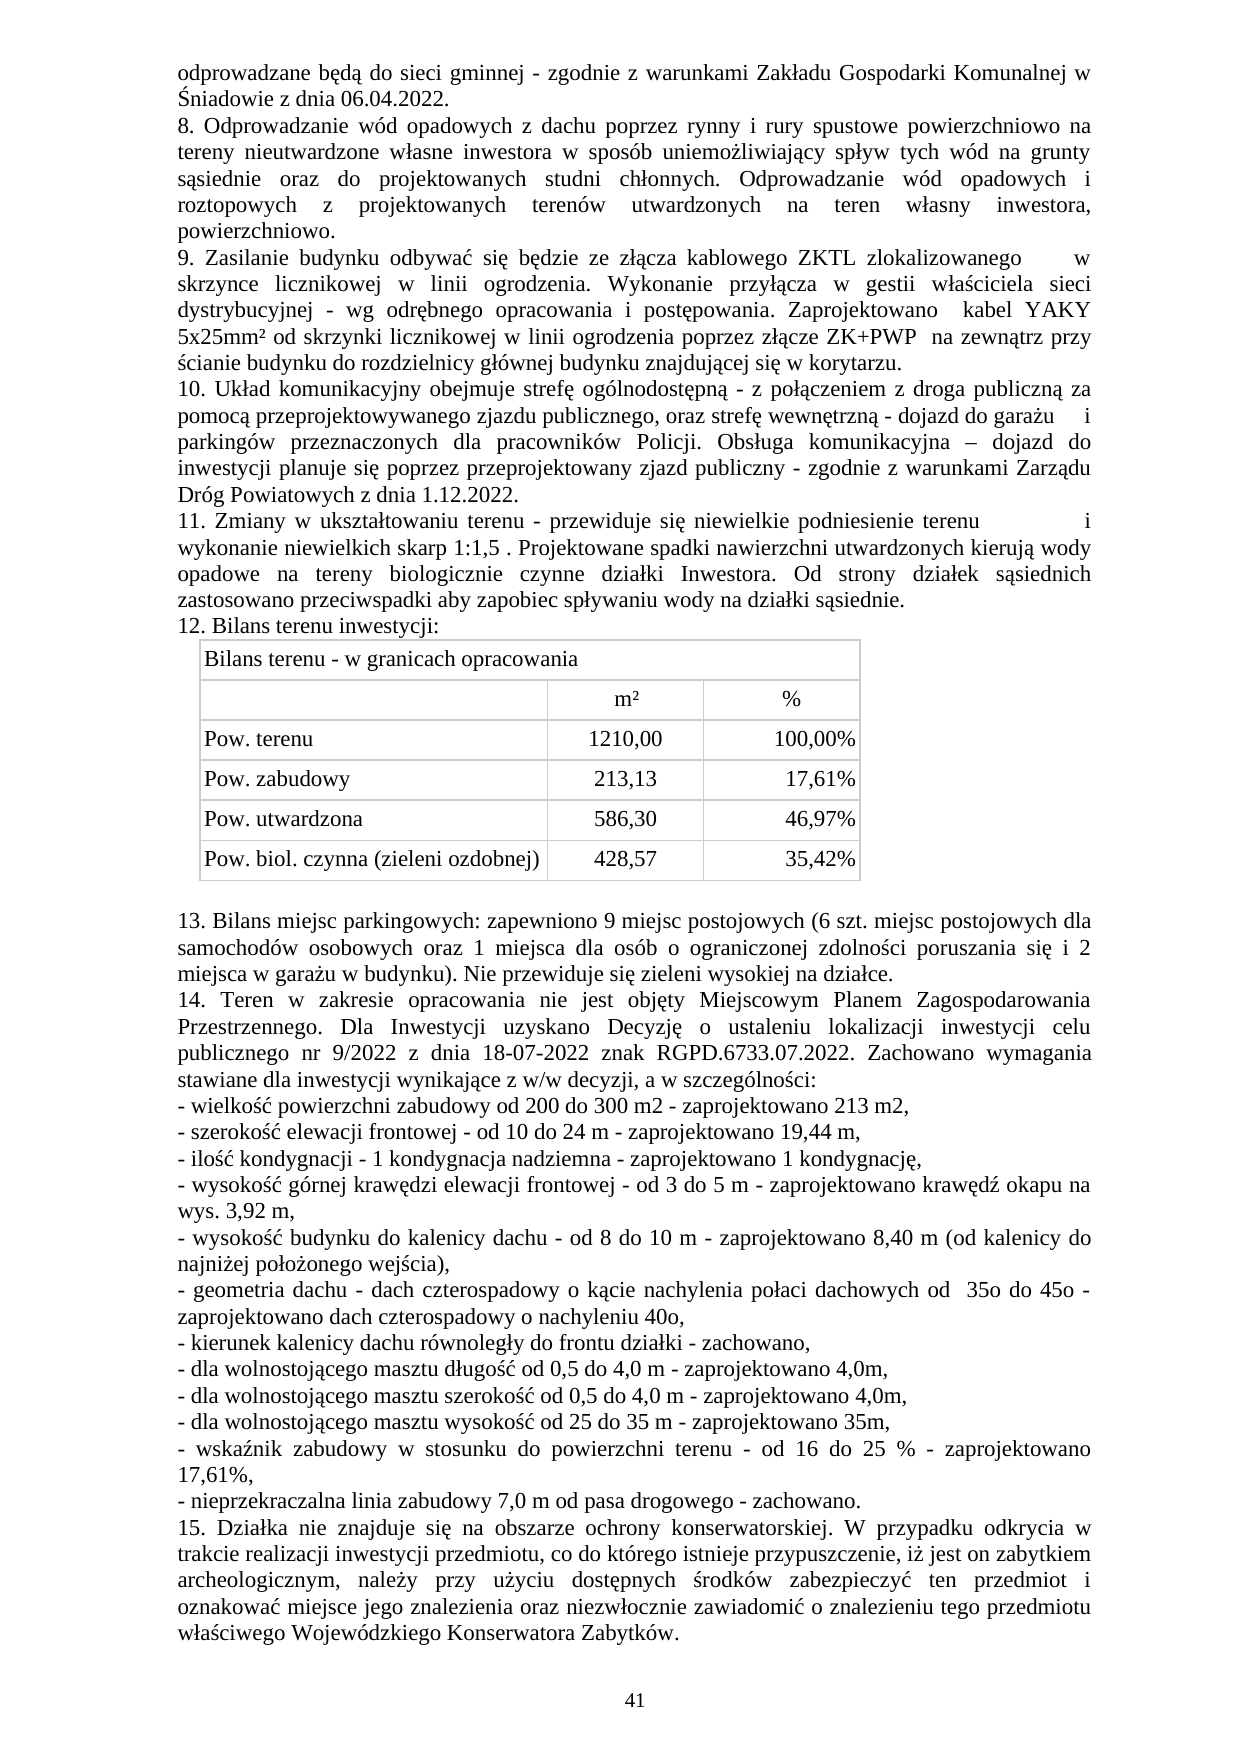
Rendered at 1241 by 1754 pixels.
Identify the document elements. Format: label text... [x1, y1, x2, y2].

text - nieprzekraczalna linia zabudowy 7,0 m od pasa drogowego - zachowano. [177, 1487, 1092, 1514]
text 11. Zmiany w ukształtowaniu terenu - przewiduje się niewielkie podniesienie terenu i wykonanie niewielkich skarp 1:1,5 . Projektowane spadki nawierzchni utwardzonych kierują wody opadowe na tereny biologicznie czynne działki Inwestora. Od strony działek sąsiednich zastosowano przeciwspadki aby zapobiec spływaniu wody na działki sąsiednie. [177, 507, 1092, 613]
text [177, 59, 1092, 112]
table_cell 35,42% [704, 841, 859, 879]
text - wysokość budynku do kalenicy dachu - od 8 do 10 m - zaprojektowano 8,40 m (od kalenicy do najniżej położonego wejścia), [177, 1224, 1092, 1276]
table_cell Pow. zabudowy [201, 761, 547, 799]
table_header Bilans terenu - w granicach opracowania [201, 641, 859, 679]
text 8. Odprowadzanie wód opadowych z dachu poprzez rynny i rury spustowe powierzchniowo na tereny nieutwardzone własne inwestora w sposób uniemożliwiający spływ tych wód na grunty sąsiednie oraz do projektowanych studni chłonnych. Odprowadzanie wód opadowych i roztopowych z projektowanych terenów utwardzonych na teren własny inwestora, powierzchniowo. [177, 112, 1092, 244]
table_cell 428,57 [548, 841, 703, 879]
text - geometria dachu - dach czterospadowy o kącie nachylenia połaci dachowych od 35o do 45o - zaprojektowano dach czterospadowy o nachyleniu 40o, [177, 1276, 1092, 1329]
text 15. Działka nie znajduje się na obszarze ochrony konserwatorskiej. W przypadku odkrycia w trakcie realizacji inwestycji przedmiotu, co do którego istnieje przypuszczenie, iż jest on zabytkiem archeologicznym, należy przy użyciu dostępnych środków zabezpieczyć ten przedmiot i oznakować miejsce jego znalezienia oraz niezwłocznie zawiadomić o znalezieniu tego przedmiotu właściwego Wojewódzkiego Konserwatora Zabytków. [177, 1514, 1092, 1645]
table_cell Pow. terenu [201, 721, 547, 759]
text - szerokość elewacji frontowej - od 10 do 24 m - zaprojektowano 19,44 m, [177, 1118, 1092, 1145]
table_cell % [704, 681, 859, 719]
text - wielkość powierzchni zabudowy od 200 do 300 m2 - zaprojektowano 213 m2, [177, 1092, 1092, 1118]
table_cell 586,30 [548, 801, 703, 839]
text 9. Zasilanie budynku odbywać się będzie ze złącza kablowego ZKTL zlokalizowanego w skrzynce licznikowej w linii ogrodzenia. Wykonanie przyłącza w gestii właściciela sieci dystrybucyjnej - wg odrębnego opracowania i postępowania. Zaprojektowano kabel YAKY 5x25mm² od skrzynki licznikowej w linii ogrodzenia poprzez złącze ZK+PWP na zewnątrz przy ścianie budynku do rozdzielnicy głównej budynku znajdującej się w korytarzu. [177, 244, 1092, 375]
table_cell Pow. utwardzona [201, 801, 547, 839]
text - dla wolnostojącego masztu wysokość od 25 do 35 m - zaprojektowano 35m, [177, 1408, 1092, 1434]
table_cell Pow. biol. czynna (zieleni ozdobnej) [201, 841, 547, 879]
text 13. Bilans miejsc parkingowych: zapewniono 9 miejsc postojowych (6 szt. miejsc postojowych dla samochodów osobowych oraz 1 miejsca dla osób o ograniczonej zdolności poruszania się i 2 miejsca w garażu w budynku). Nie przewiduje się zieleni wysokiej na działce. [177, 907, 1092, 987]
table_cell [201, 681, 547, 719]
text - ilość kondygnacji - 1 kondygnacja nadziemna - zaprojektowano 1 kondygnację, [177, 1145, 1092, 1171]
table_cell 213,13 [548, 761, 703, 799]
text 12. Bilans terenu inwestycji: [177, 613, 1092, 639]
text - dla wolnostojącego masztu szerokość od 0,5 do 4,0 m - zaprojektowano 4,0m, [177, 1382, 1092, 1408]
text - dla wolnostojącego masztu długość od 0,5 do 4,0 m - zaprojektowano 4,0m, [177, 1356, 1092, 1382]
table_cell 100,00% [704, 721, 859, 759]
table_cell 46,97% [704, 801, 859, 839]
text - wskaźnik zabudowy w stosunku do powierzchni terenu - od 16 do 25 % - zaprojektowano 17,61%, [177, 1434, 1092, 1487]
table_cell m² [548, 681, 703, 719]
text - wysokość górnej krawędzi elewacji frontowej - od 3 do 5 m - zaprojektowano krawędź okapu na wys. 3,92 m, [177, 1171, 1092, 1224]
text - kierunek kalenicy dachu równoległy do frontu działki - zachowano, [177, 1329, 1092, 1356]
text 14. Teren w zakresie opracowania nie jest objęty Miejscowym Planem Zagospodarowania Przestrzennego. Dla Inwestycji uzyskano Decyzję o ustaleniu lokalizacji inwestycji celu publicznego nr 9/2022 z dnia 18-07-2022 znak RGPD.6733.07.2022. Zachowano wymagania stawiane dla inwestycji wynikające z w/w decyzji, a w szczególności: [177, 987, 1092, 1092]
table_cell 17,61% [704, 761, 859, 799]
text 10. Układ komunikacyjny obejmuje strefę ogólnodostępną - z połączeniem z droga publiczną za pomocą przeprojektowywanego zjazdu publicznego, oraz strefę wewnętrzną - dojazd do garażu i parkingów przeznaczonych dla pracowników Policji. Obsługa komunikacyjna – dojazd do inwestycji planuje się poprzez przeprojektowany zjazd publiczny - zgodnie z warunkami Zarządu Dróg Powiatowych z dnia 1.12.2022. [177, 375, 1092, 507]
table_cell 1210,00 [548, 721, 703, 759]
